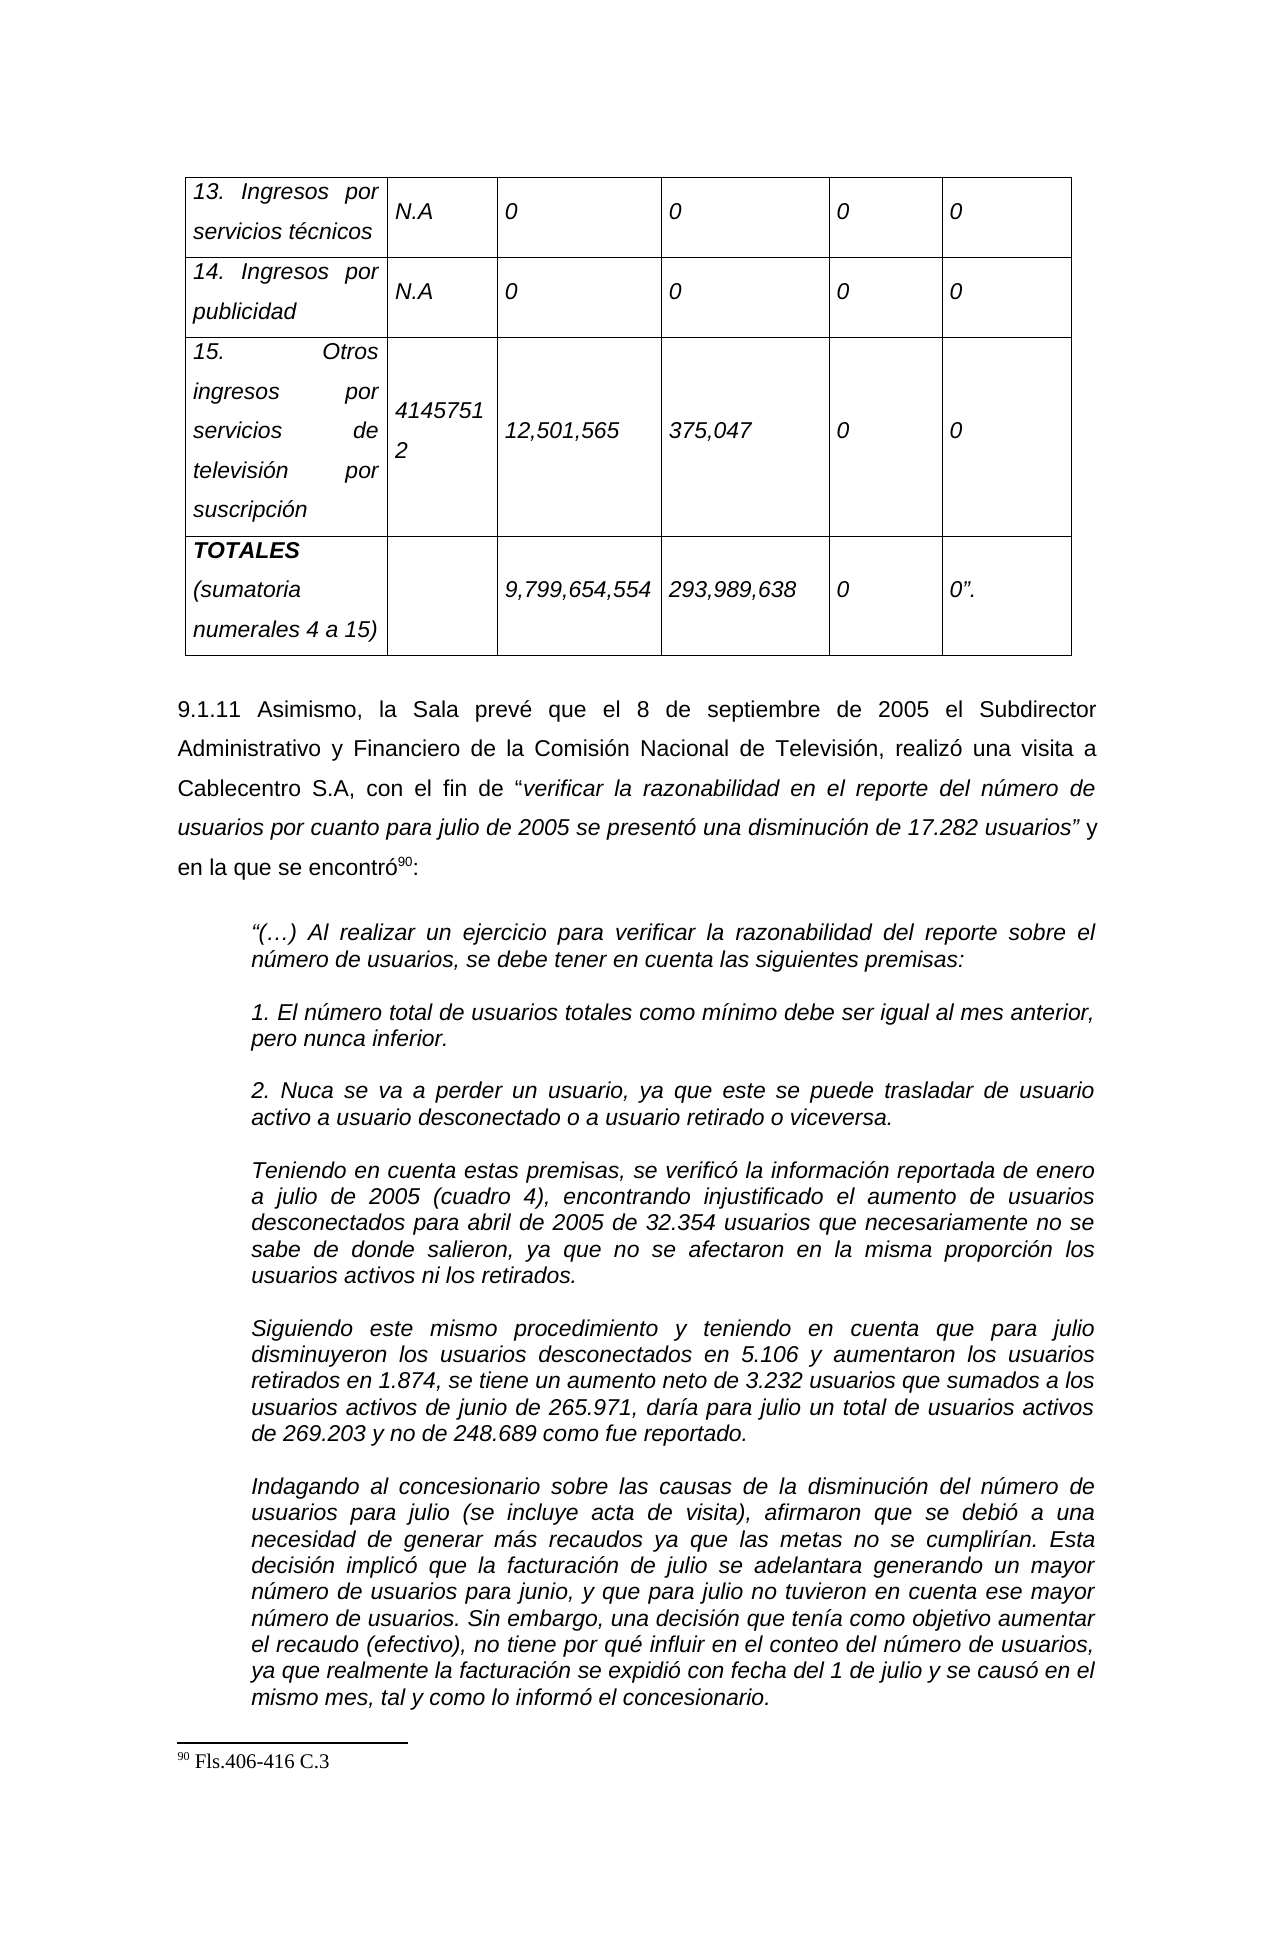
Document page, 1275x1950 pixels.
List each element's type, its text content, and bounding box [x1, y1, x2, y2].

table_cell 41457512 [388, 338, 497, 536]
table_cell 0 [662, 258, 829, 337]
table_cell 0 [830, 258, 942, 337]
table_cell 9,799,654,554 [498, 537, 661, 655]
table_cell 0 [943, 178, 1071, 257]
table_cell 12,501,565 [498, 338, 661, 536]
text Teniendo en cuenta estas premisas, se verificó la información reportada de enero a julio de 2005 (cuadro 4), encontrando injustificado el aumento de usuarios desconectados para abril de 2005 de 32.354 usuarios que necesariamente no se sabe de donde salieron, ya que no se afectaron en la misma proporción los usuarios activos ni los retirados. [251, 1157, 1098, 1288]
table_cell 0 [830, 178, 942, 257]
table_cell 0”. [943, 537, 1071, 655]
table_cell 0 [662, 178, 829, 257]
text Indagando al concesionario sobre las causas de la disminución del número de usuarios para julio (se incluye acta de visita), afirmaron que se debió a una necesidad de generar más recaudos ya que las metas no se cumplirían. Esta decisión implicó que la facturación de julio se adelantara generando un mayor número de usuarios para junio, y que para julio no tuvieron en cuenta ese mayor número de usuarios. Sin embargo, una decisión que tenía como objetivo aumentar el recaudo (efectivo), no tiene por qué influir en el conteo del número de usuarios, ya que realmente la facturación se expidió con fecha del 1 de julio y se causó en el mismo mes, tal y como lo informó el concesionario. [251, 1473, 1098, 1710]
table_cell 0 [943, 338, 1071, 536]
table_cell 0 [498, 258, 661, 337]
table_cell N.A [388, 258, 497, 337]
table_cell 15. Otros ingresos por servicios de televisión por suscripción [186, 338, 387, 536]
text 2. Nuca se va a perder un usuario, ya que este se puede trasladar de usuario activo a usuario desconectado o a usuario retirado o viceversa. [251, 1077, 1098, 1130]
text “(…) Al realizar un ejercicio para verificar la razonabilidad del reporte sobre el número de usuarios, se debe tener en cuenta las siguientes premisas: [251, 919, 1098, 972]
table_cell [388, 537, 497, 655]
text 1. El número total de usuarios totales como mínimo debe ser igual al mes anterior, pero nunca inferior. [251, 998, 1098, 1051]
table_cell N.A [388, 178, 497, 257]
table_cell 375,047 [662, 338, 829, 536]
table_cell 14. Ingresos por publicidad [186, 258, 387, 337]
text 9.1.11 Asimismo, la Sala prevé que el 8 de septiembre de 2005 el Subdirector Administrativo y Financiero de la Comisión Nacional de Televisión, realizó una visita a Cablecentro S.A, con el fin de “verificar la razonabilidad en el reporte del número de usuarios por cuanto para julio de 2005 se presentó una disminución de 17.282 usuarios” y en la que se encontró: [177, 696, 1098, 880]
table_cell 13. Ingresos por servicios técnicos [186, 178, 387, 257]
text Siguiendo este mismo procedimiento y teniendo en cuenta que para julio disminuyeron los usuarios desconectados en 5.106 y aumentaron los usuarios retirados en 1.874, se tiene un aumento neto de 3.232 usuarios que sumados a los usuarios activos de junio de 265.971, daría para julio un total de usuarios activos de 269.203 y no de 248.689 como fue reportado. [251, 1315, 1098, 1446]
table_cell 0 [498, 178, 661, 257]
table_cell TOTALES (sumatoria numerales 4 a 15) [186, 537, 387, 655]
table_cell 0 [830, 537, 942, 655]
table_cell 0 [943, 258, 1071, 337]
table_cell 0 [830, 338, 942, 536]
table_cell 293,989,638 [662, 537, 829, 655]
